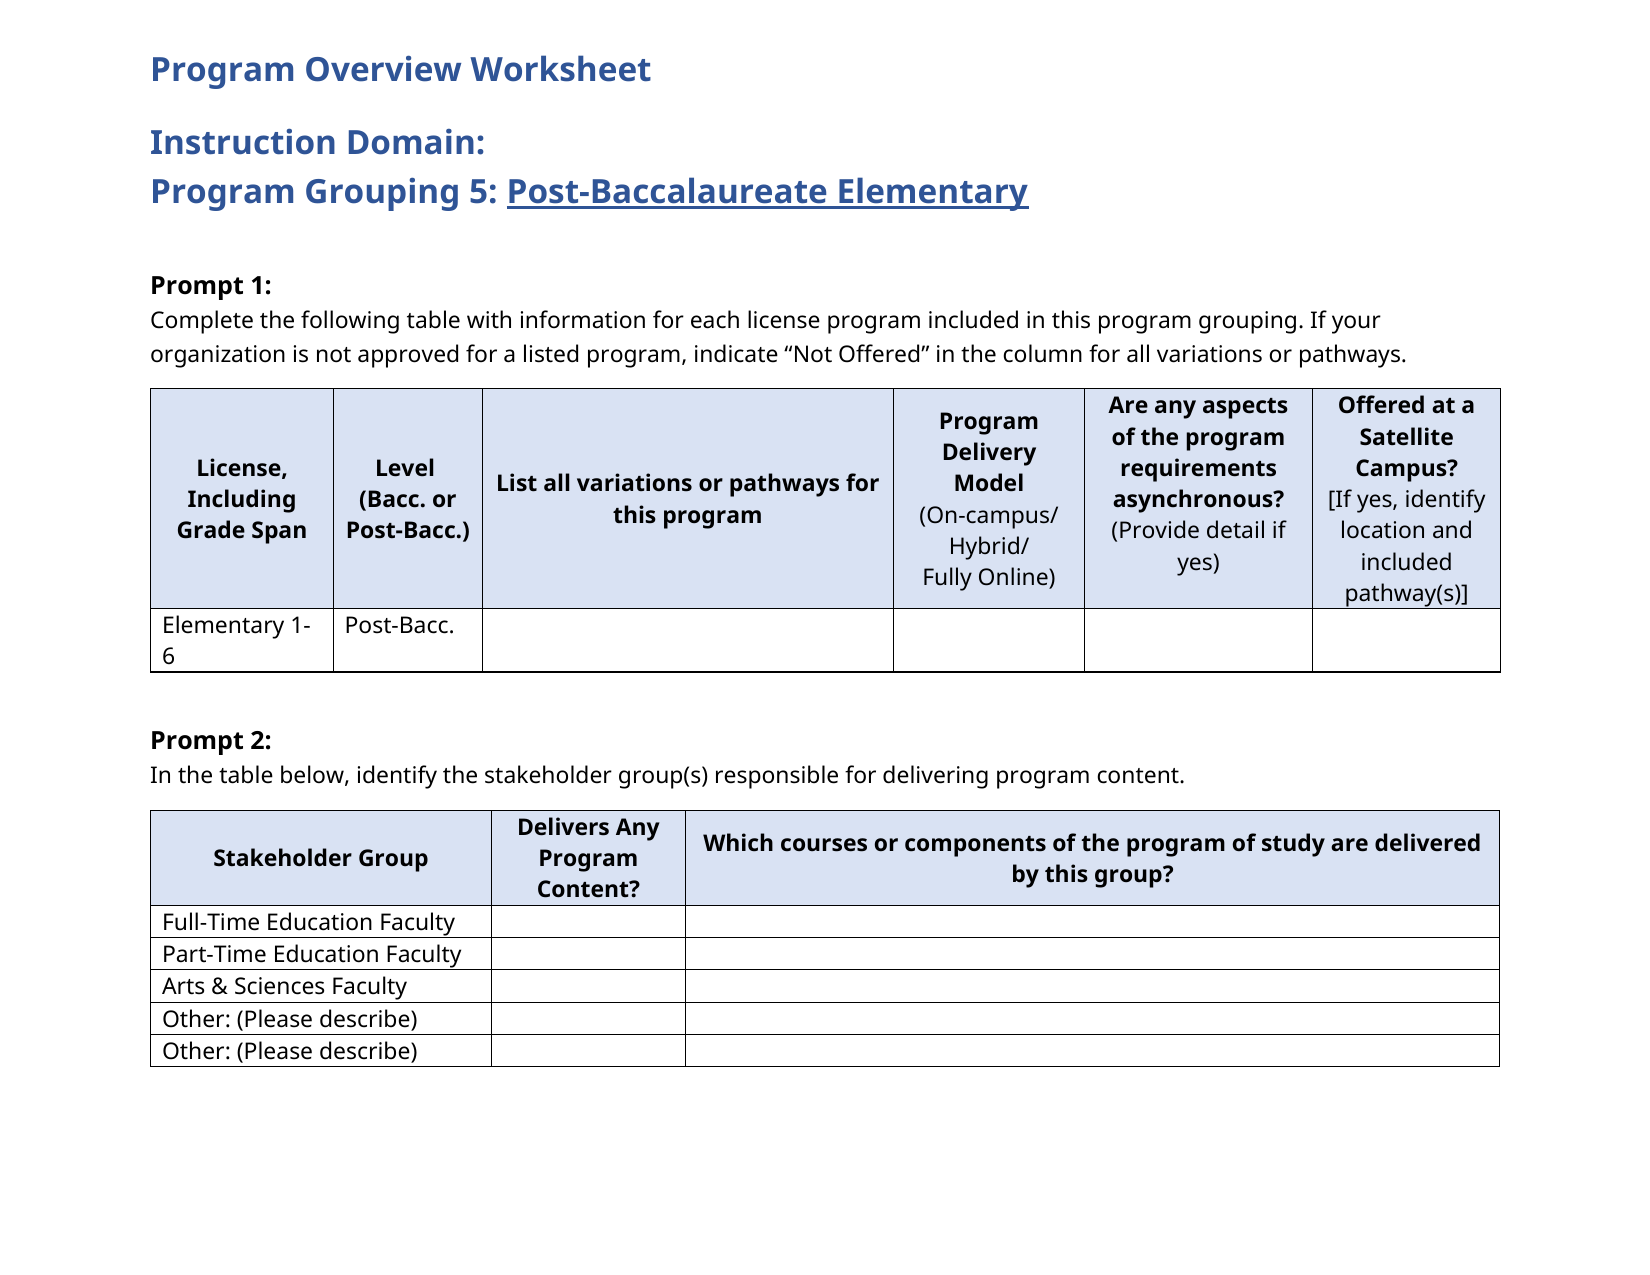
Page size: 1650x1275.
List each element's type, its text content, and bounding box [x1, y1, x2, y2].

table_header Are any aspects of the program requirements asynchronous? (Provide detail if yes) [1085, 389, 1312, 608]
table_cell [686, 1035, 1499, 1066]
table_cell Other: (Please describe) [151, 1035, 491, 1066]
table_cell [686, 970, 1499, 1002]
table_cell [492, 970, 685, 1002]
table_cell Elementary 1-6 [151, 609, 333, 671]
table_cell Post-Bacc. [334, 609, 482, 671]
table_cell [686, 938, 1499, 969]
table_header Delivers Any Program Content? [492, 811, 685, 905]
table_cell [483, 609, 893, 671]
table_header Offered at a Satellite Campus? [If yes, identify location and included pathway(s)] [1313, 389, 1500, 608]
text Prompt 2: In the table below, identify the stakeholder group(s) responsible for delivering program content. [150, 723, 1500, 791]
table_cell Part-Time Education Faculty [151, 938, 491, 969]
text Prompt 1: Complete the following table with information for each license program included in this program grouping. If your organization is not approved for a listed program, indicate “Not Offered” in the column for all variations or pathways. [150, 233, 1500, 369]
table_cell [894, 609, 1084, 671]
table_header License, Including Grade Span [151, 389, 333, 608]
table_header Level (Bacc. or Post-Bacc.) [334, 389, 482, 608]
table_cell Other: (Please describe) [151, 1003, 491, 1034]
text Instruction Domain: Program Grouping 5: Post-Baccalaureate Elementary [150, 119, 1500, 213]
table_cell [492, 938, 685, 969]
table_cell [686, 1003, 1499, 1034]
table_cell Arts & Sciences Faculty [151, 970, 491, 1002]
table_header Stakeholder Group [151, 811, 491, 905]
table_cell [492, 906, 685, 937]
table_header Program Delivery Model (On-campus/Hybrid/ Fully Online) [894, 389, 1084, 608]
table_cell [686, 906, 1499, 937]
table_cell Full-Time Education Faculty [151, 906, 491, 937]
table_cell [492, 1003, 685, 1034]
table_cell [492, 1035, 685, 1066]
table_cell [1085, 609, 1312, 671]
table_header List all variations or pathways for this program [483, 389, 893, 608]
table_header Which courses or components of the program of study are delivered by this group? [686, 811, 1499, 905]
table_cell [1313, 609, 1500, 671]
